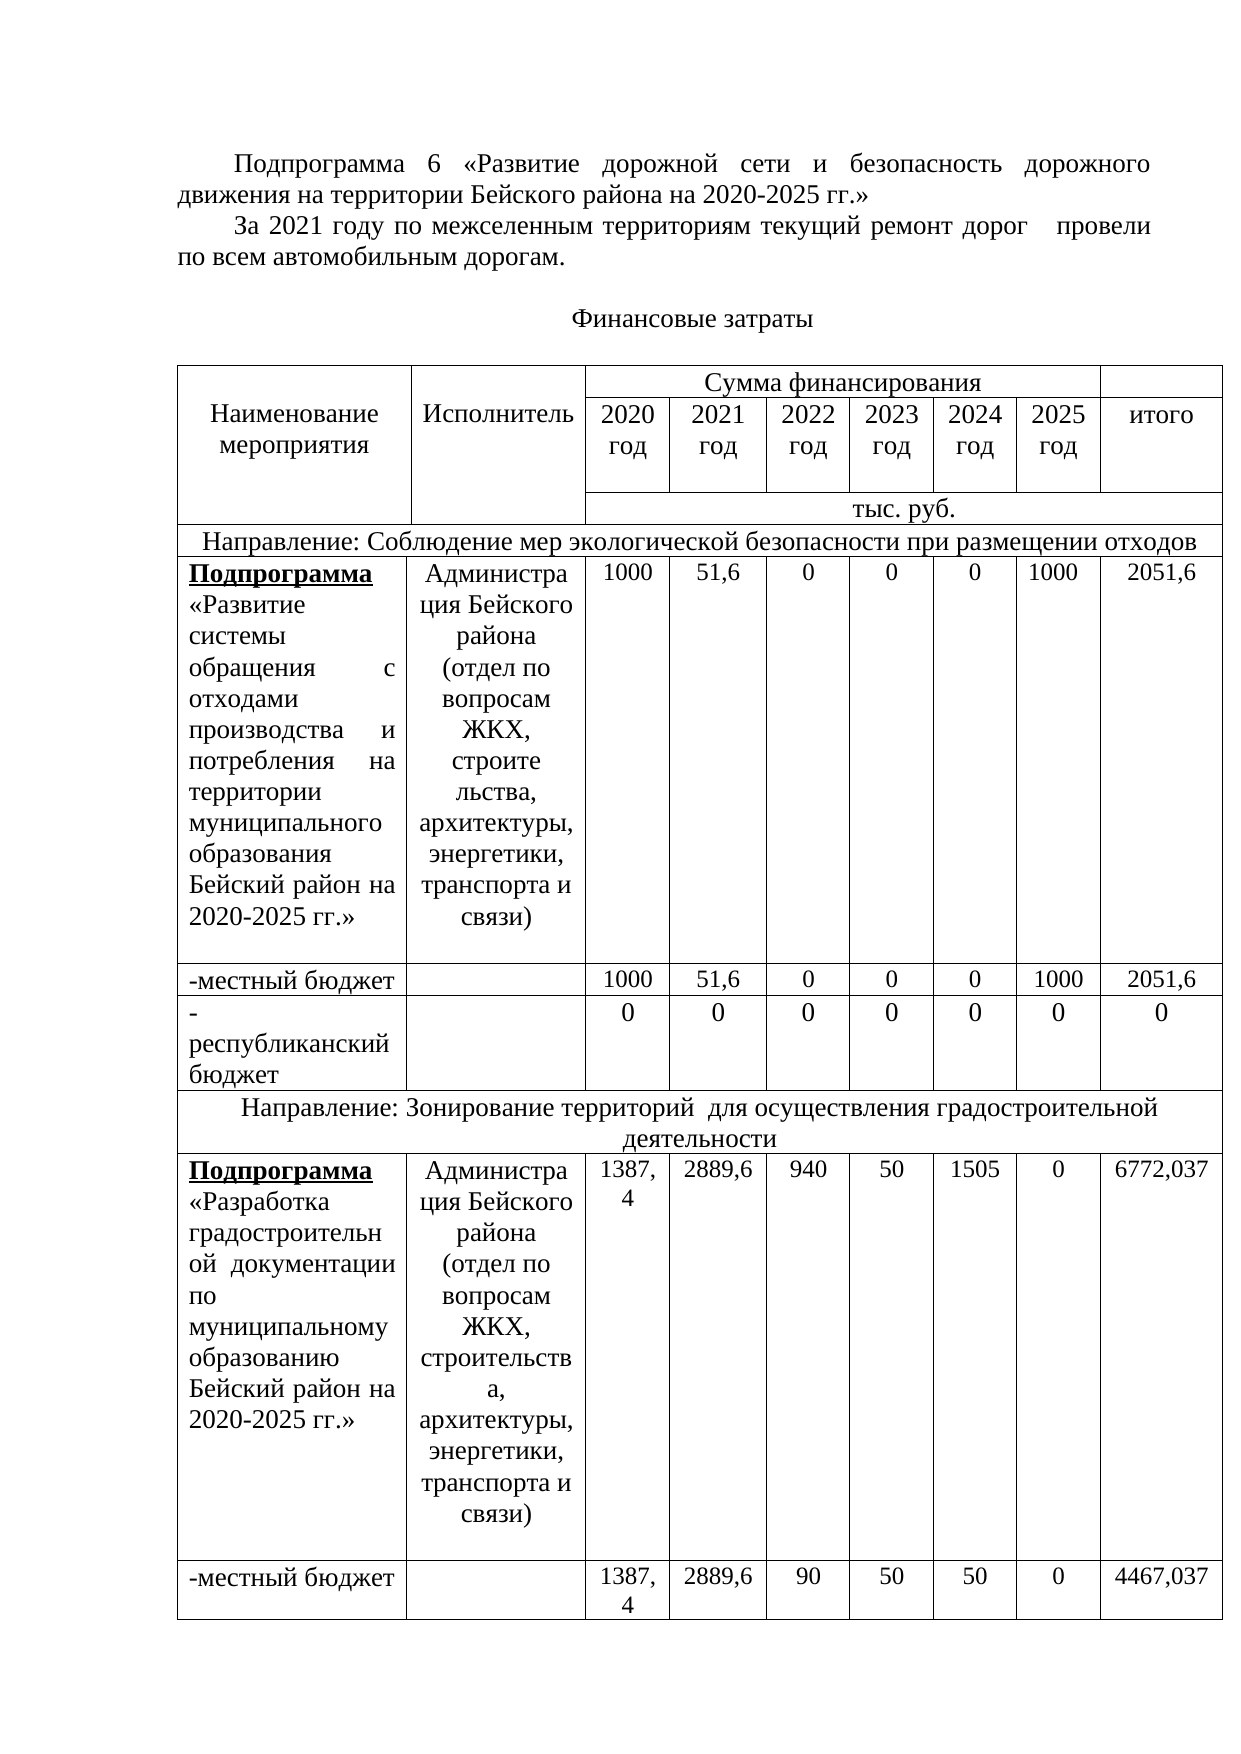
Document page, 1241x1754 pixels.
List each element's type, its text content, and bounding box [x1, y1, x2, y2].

table_cell 0 [767, 996, 849, 1090]
table_header Сумма финансирования [586, 366, 1100, 397]
text Подпрограмма 6 «Развитие дорожной сети и безопасность дорожного движения на территории Бейского района на 2020-2025 гг.» [177, 147, 1152, 209]
table_cell 0 [934, 557, 1016, 963]
table_header Исполнитель [412, 366, 585, 524]
table_cell 50 [934, 1561, 1016, 1619]
table_cell [1101, 1528, 1222, 1560]
table_cell Администра ция Бейского района (отдел по вопросам ЖКХ, строите льства, архитектуры, энергетики, транспорта и связи) [407, 557, 585, 931]
table_cell 2889,6 [670, 1154, 766, 1560]
table_cell [407, 931, 585, 963]
table_cell 50 [850, 1561, 933, 1619]
table_cell 940 [767, 1154, 849, 1560]
table_cell [407, 996, 585, 1090]
table_cell 0 [670, 996, 766, 1090]
table_cell Администрация Бейского района (отдел по вопросам ЖКХ, строительства, архитектуры, энергетики, транспорта и связи) [407, 1154, 585, 1528]
table_cell итого [1101, 398, 1222, 492]
table_cell -республиканский бюджет [178, 996, 406, 1090]
table_cell 1505 [934, 1154, 1016, 1560]
table_cell Подпрограмма «Разработка градостроительной документации по муниципальному образованию Бейский район на 2020-2025 гг.» [178, 1154, 406, 1560]
table_cell [407, 1528, 585, 1560]
text Финансовые затраты [177, 303, 1152, 334]
table_cell 51,6 [670, 964, 766, 995]
table_cell 50 [850, 1154, 933, 1560]
table_cell 1000 [586, 964, 669, 995]
table_cell 1000 [586, 557, 669, 963]
table_cell 0 [586, 996, 669, 1090]
table_cell 0 [850, 964, 933, 995]
table_cell 2051,6 [1101, 557, 1222, 931]
table_cell 0 [1101, 996, 1222, 1090]
table_cell 2025 год [1017, 398, 1100, 492]
table_cell 0 [1017, 1561, 1100, 1619]
table_cell 90 [767, 1561, 849, 1619]
table_cell 0 [850, 557, 933, 963]
table_cell 2023 год [850, 398, 933, 492]
table_cell 6772,037 [1101, 1154, 1222, 1528]
table_cell 2021 год [670, 398, 766, 492]
table_cell 0 [934, 996, 1016, 1090]
table_header Наименование мероприятия [178, 366, 411, 524]
table_cell 1387,4 [586, 1154, 669, 1560]
table_cell 2022 год [767, 398, 849, 492]
table_cell [407, 1561, 585, 1619]
table_cell 1387,4 [586, 1561, 669, 1619]
table_cell 2020 год [586, 398, 669, 492]
table_cell 4467,037 [1101, 1561, 1222, 1619]
table_cell 1000 [1017, 557, 1100, 963]
table_cell 0 [1017, 996, 1100, 1090]
table_cell [407, 964, 585, 995]
table_cell 0 [767, 964, 849, 995]
table_cell 1000 [1017, 964, 1100, 995]
table_cell -местный бюджет [178, 964, 406, 995]
table_cell 2889,6 [670, 1561, 766, 1619]
table_header [1101, 366, 1222, 397]
table_cell 2024 год [934, 398, 1016, 492]
table_cell 0 [767, 557, 849, 963]
table_cell Направление: Соблюдение мер экологической безопасности при размещении отходов [178, 525, 1222, 556]
table_cell Направление: Зонирование территорий для осуществления градостроительной деятельности [178, 1091, 1222, 1153]
table_cell Подпрограмма «Развитие системы обращения с отходами производства и потребления на территории муниципального образования Бейский район на 2020-2025 гг.» [178, 557, 406, 963]
table_cell 0 [850, 996, 933, 1090]
text За 2021 году по межселенным территориям текущий ремонт дорог провели по всем автомобильным дорогам. [177, 209, 1152, 271]
table_cell 0 [1017, 1154, 1100, 1560]
table_cell -местный бюджет [178, 1561, 406, 1619]
table_cell 0 [934, 964, 1016, 995]
table_cell [1101, 931, 1222, 963]
table_cell 2051,6 [1101, 964, 1222, 995]
table_cell 51,6 [670, 557, 766, 963]
table_cell тыс. руб. [586, 493, 1222, 524]
